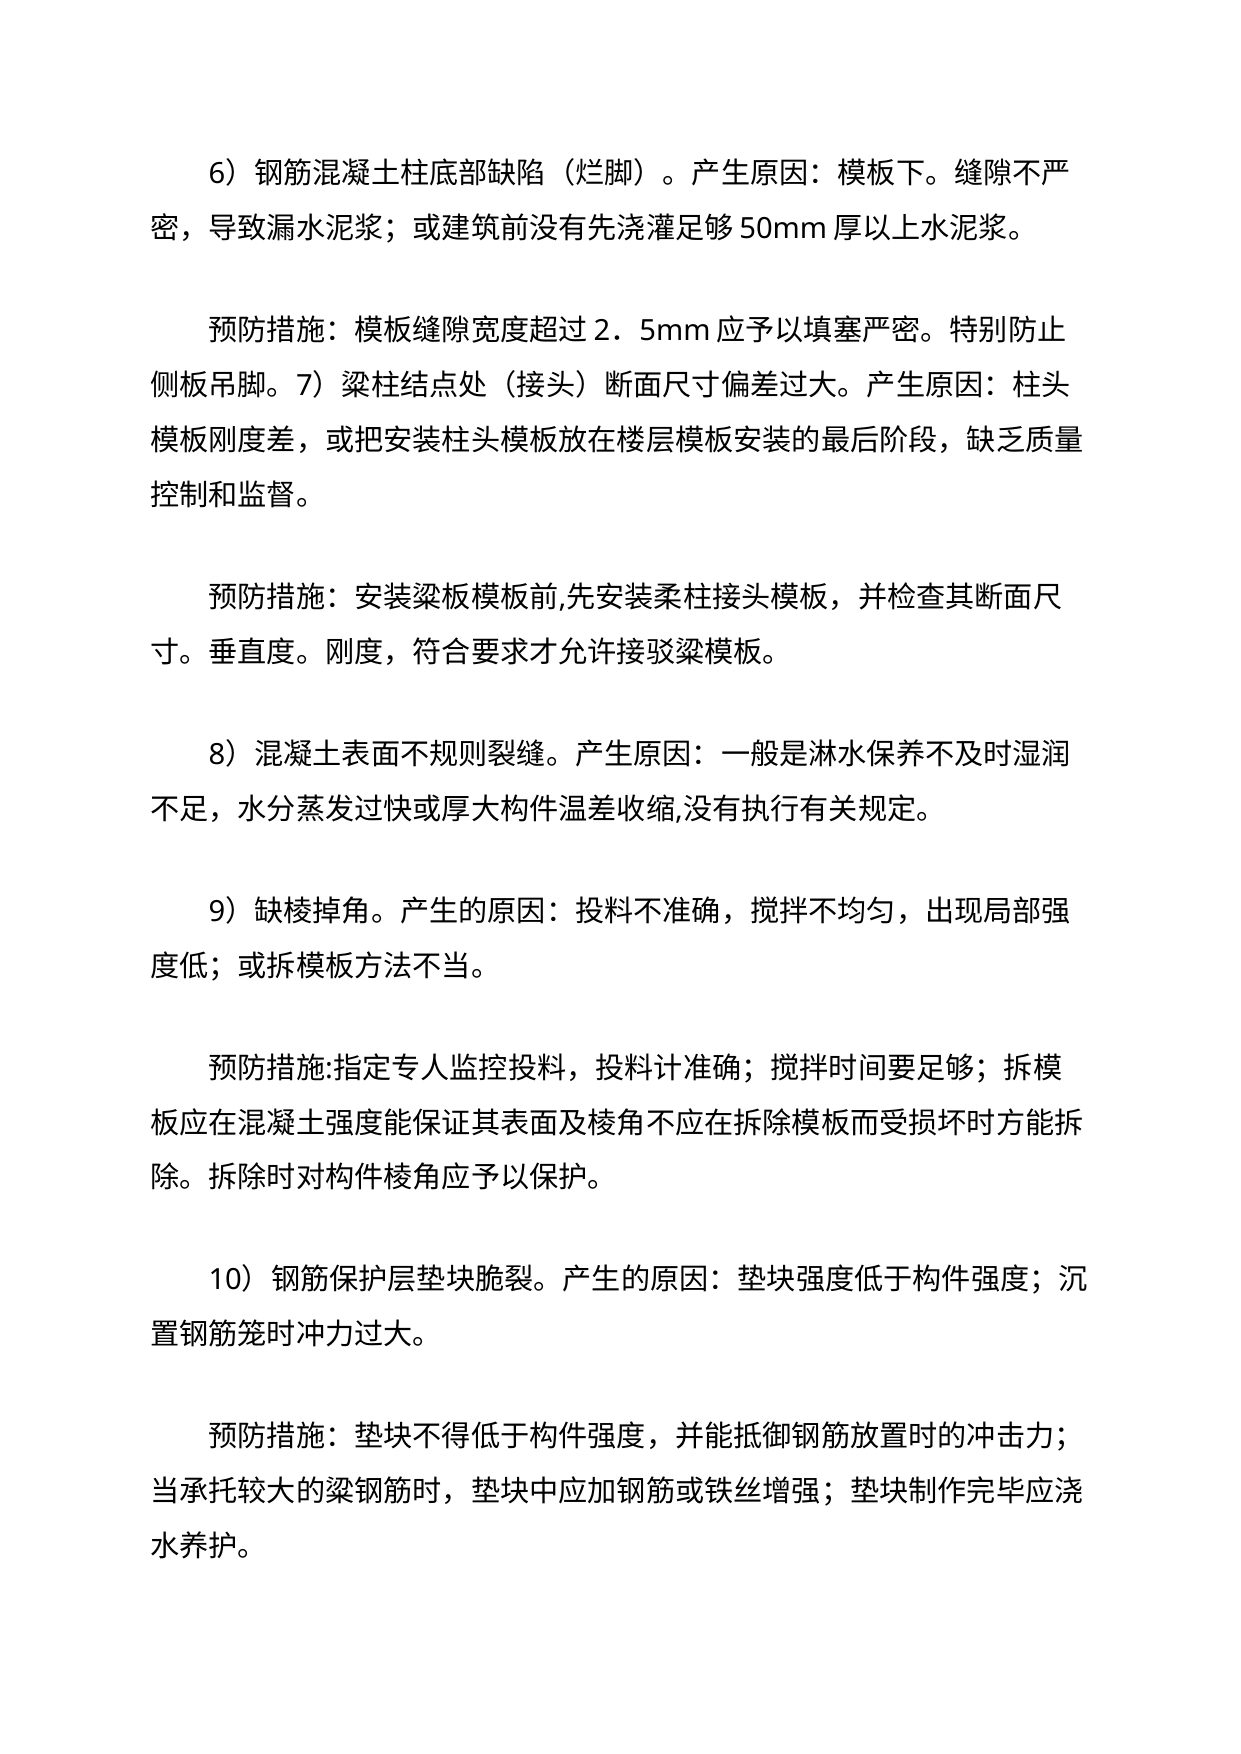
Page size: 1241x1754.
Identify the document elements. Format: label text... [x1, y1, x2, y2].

text 预防措施:指定专人监控投料，投料计准确；搅拌时间要足够；拆模板应在混凝土强度能保证其表面及棱角不应在拆除模板而受损坏时方能拆除。拆除时对构件棱角应予以保护。 [150, 1044, 1090, 1196]
text 9）缺棱掉角。产生的原因：投料不准确，搅拌不均匀，出现局部强度低；或拆模板方法不当。 [150, 887, 1090, 985]
text 预防措施：模板缝隙宽度超过2．5mm应予以填塞严密。特别防止侧板吊脚。7）粱柱结点处（接头）断面尺寸偏差过大。产生原因：柱头模板刚度差，或把安装柱头模板放在楼层模板安装的最后阶段，缺乏质量控制和监督。 [150, 307, 1090, 514]
text 10）钢筋保护层垫块脆裂。产生的原因：垫块强度低于构件强度；沉置钢筋笼时冲力过大。 [150, 1256, 1090, 1353]
text 6）钢筋混凝土柱底部缺陷（烂脚）。产生原因：模板下。缝隙不严密，导致漏水泥浆；或建筑前没有先浇灌足够50mm厚以上水泥浆。 [150, 150, 1090, 247]
text 8）混凝土表面不规则裂缝。产生原因：一般是淋水保养不及时湿润不足，水分蒸发过快或厚大构件温差收缩,没有执行有关规定。 [150, 730, 1090, 828]
text 预防措施：安装粱板模板前,先安装柔柱接头模板，并检查其断面尺寸。垂直度。刚度，符合要求才允许接驳粱模板。 [150, 574, 1090, 671]
text 预防措施：垫块不得低于构件强度，并能抵御钢筋放置时的冲击力；当承托较大的粱钢筋时，垫块中应加钢筋或铁丝增强；垫块制作完毕应浇水养护。 [150, 1413, 1090, 1565]
